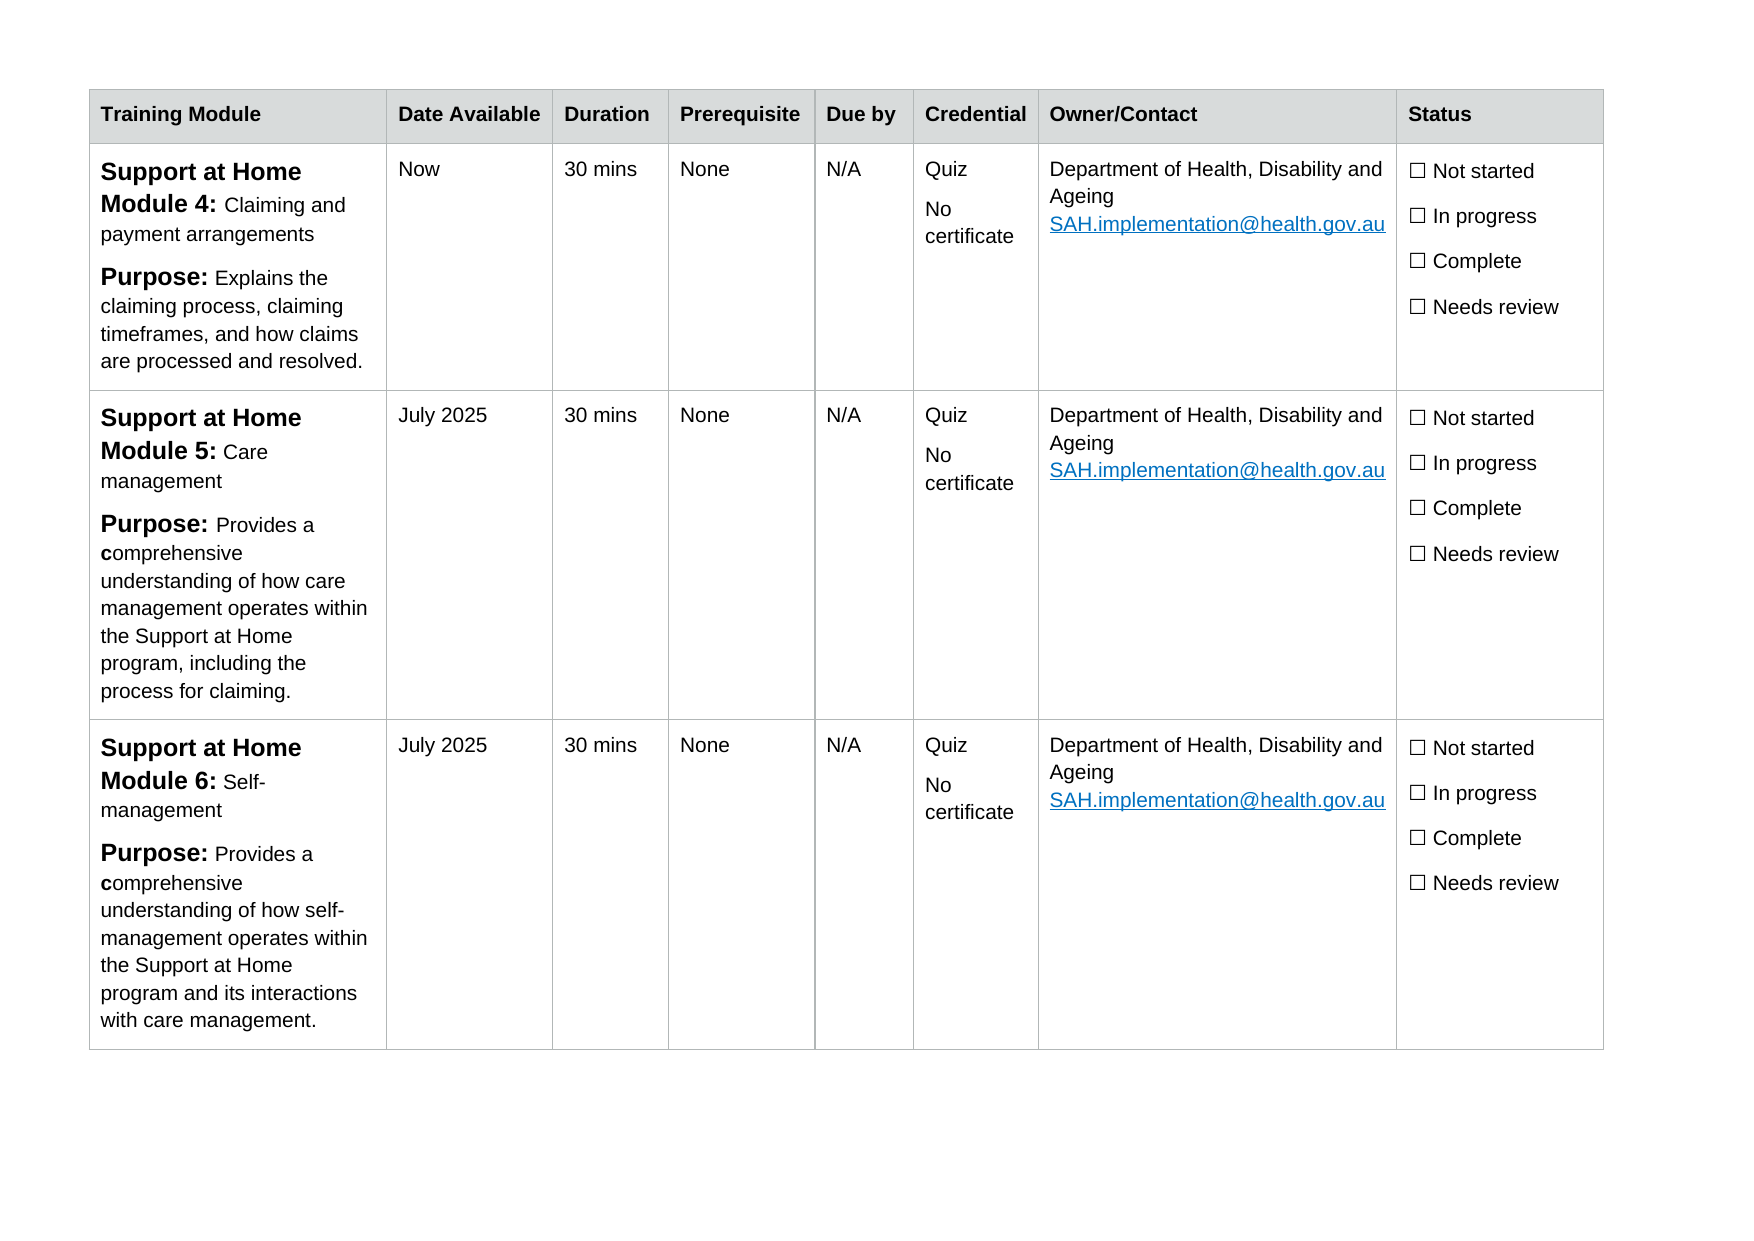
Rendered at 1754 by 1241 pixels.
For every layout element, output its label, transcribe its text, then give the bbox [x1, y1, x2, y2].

table_header Credential [914, 90, 1038, 143]
table_cell None [669, 720, 814, 1048]
table_cell Support at Home Module 5: Care management Purpose: Provides a comprehensive understanding of how care management operates within the Support at Home program, including the process for claiming. [90, 391, 386, 719]
table_cell Support at Home Module 4: Claiming and payment arrangements Purpose: Explains the claiming process, claiming timeframes, and how claims are processed and resolved. [90, 144, 386, 390]
table_cell Not started In progress Complete Needs review [1397, 720, 1603, 1048]
table_cell July 2025 [387, 720, 552, 1048]
table_header Duration [553, 90, 668, 143]
table_cell July 2025 [387, 391, 552, 719]
table_cell Department of Health, Disability and Ageing SAH.implementation@health.gov.au [1039, 720, 1396, 1048]
table_cell Quiz No certificate [914, 391, 1038, 719]
table_cell Quiz No certificate [914, 720, 1038, 1048]
table_cell N/A [816, 144, 913, 390]
table_cell N/A [816, 391, 913, 719]
table_header Owner/Contact [1039, 90, 1396, 143]
table_cell N/A [816, 720, 913, 1048]
table_header Status [1397, 90, 1603, 143]
table_cell 30 mins [553, 144, 668, 390]
table_cell None [669, 391, 814, 719]
table_header Date Available [387, 90, 552, 143]
table_header Due by [816, 90, 913, 143]
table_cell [1039, 144, 1396, 390]
table_cell 30 mins [553, 391, 668, 719]
table_cell Department of Health, Disability and Ageing SAH.implementation@health.gov.au [1039, 391, 1396, 719]
table_cell 30 mins [553, 720, 668, 1048]
table_cell Not started In progress Complete Needs review [1397, 391, 1603, 719]
table_header Prerequisite [669, 90, 814, 143]
table_header Training Module [90, 90, 386, 143]
table_cell Now [387, 144, 552, 390]
table_cell None [669, 144, 814, 390]
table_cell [1397, 144, 1603, 390]
table_cell Support at Home Module 6: Self-management Purpose: Provides a comprehensive understanding of how self-management operates within the Support at Home program and its interactions with care management. [90, 720, 386, 1048]
table_cell Quiz No certificate [914, 144, 1038, 390]
